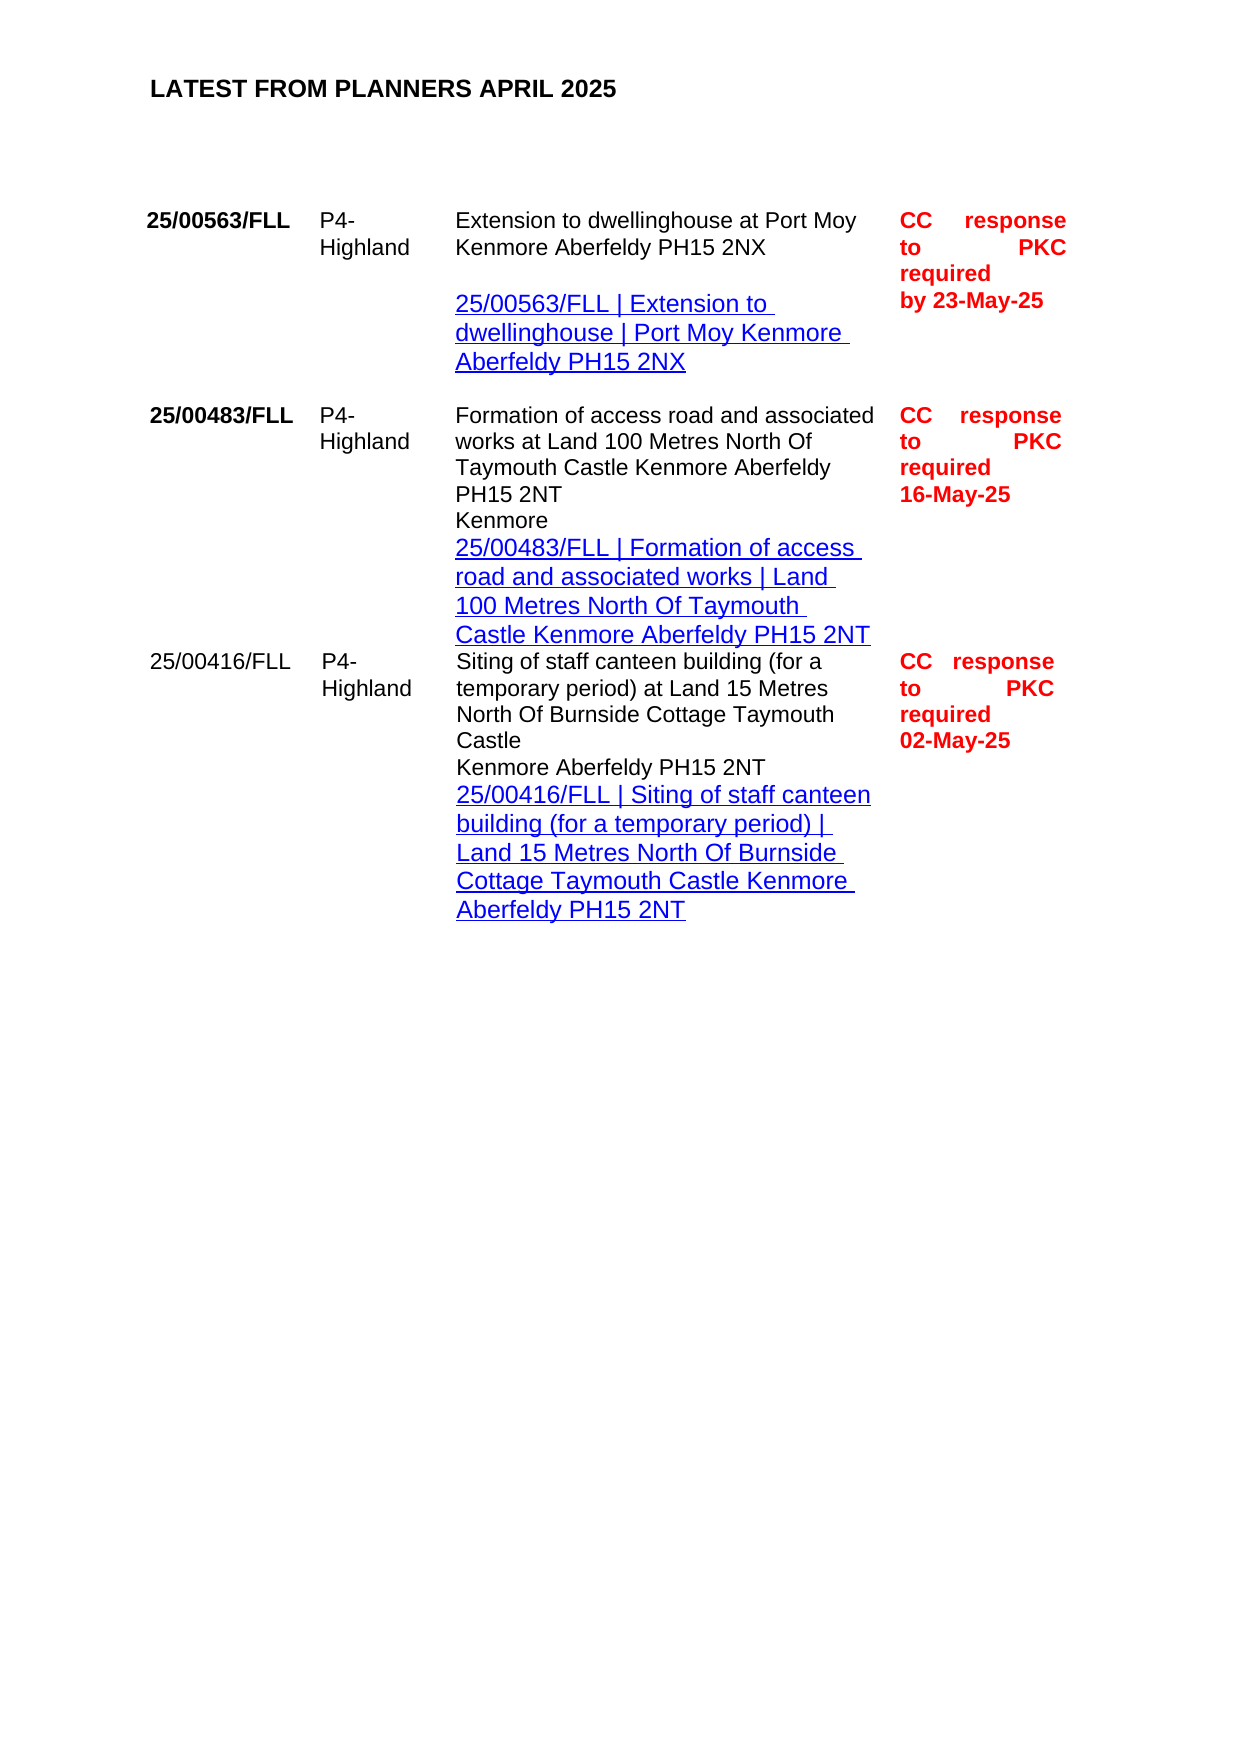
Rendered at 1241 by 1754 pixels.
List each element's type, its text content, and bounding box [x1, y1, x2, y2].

table_cell CC response to PKC required 02-May-25 [888, 648, 1066, 953]
table_cell Siting of staff canteen building (for a temporary period) at Land 15 Metres North Of Burnside Cottage Taymouth Castle Kenmore Aberfeldy PH15 2NT 25/00416/FLL | Siting of staff canteen building (for a temporary period) | Land 15 Metres North Of Burnside Cottage Taymouth Castle Kenmore Aberfeldy PH15 2NT [445, 648, 888, 953]
table_cell CC response to PKC required 16-May-25 [888, 402, 1073, 648]
table_cell 25/00483/FLL [138, 402, 308, 648]
table_header Extension to dwellinghouse at Port Moy Kenmore Aberfeldy PH15 2NX 25/00563/FLL | Extension to dwellinghouse | Port Moy Kenmore Aberfeldy PH15 2NX [444, 208, 888, 402]
table_cell Formation of access road and associated works at Land 100 Metres North Of Taymouth Castle Kenmore Aberfeldy PH15 2NT Kenmore 25/00483/FLL | Formation of access road and associated works | Land 100 Metres North Of Taymouth Castle Kenmore Aberfeldy PH15 2NT [444, 402, 888, 648]
table_header P4- Highland [308, 208, 444, 402]
table_cell 25/00416/FLL [138, 648, 310, 953]
table_cell P4- Highland [310, 648, 445, 953]
table_header 25/00563/FLL [135, 208, 308, 402]
table_header CC response to PKC required by 23-May-25 [888, 208, 1078, 402]
table_cell P4- Highland [308, 402, 444, 648]
